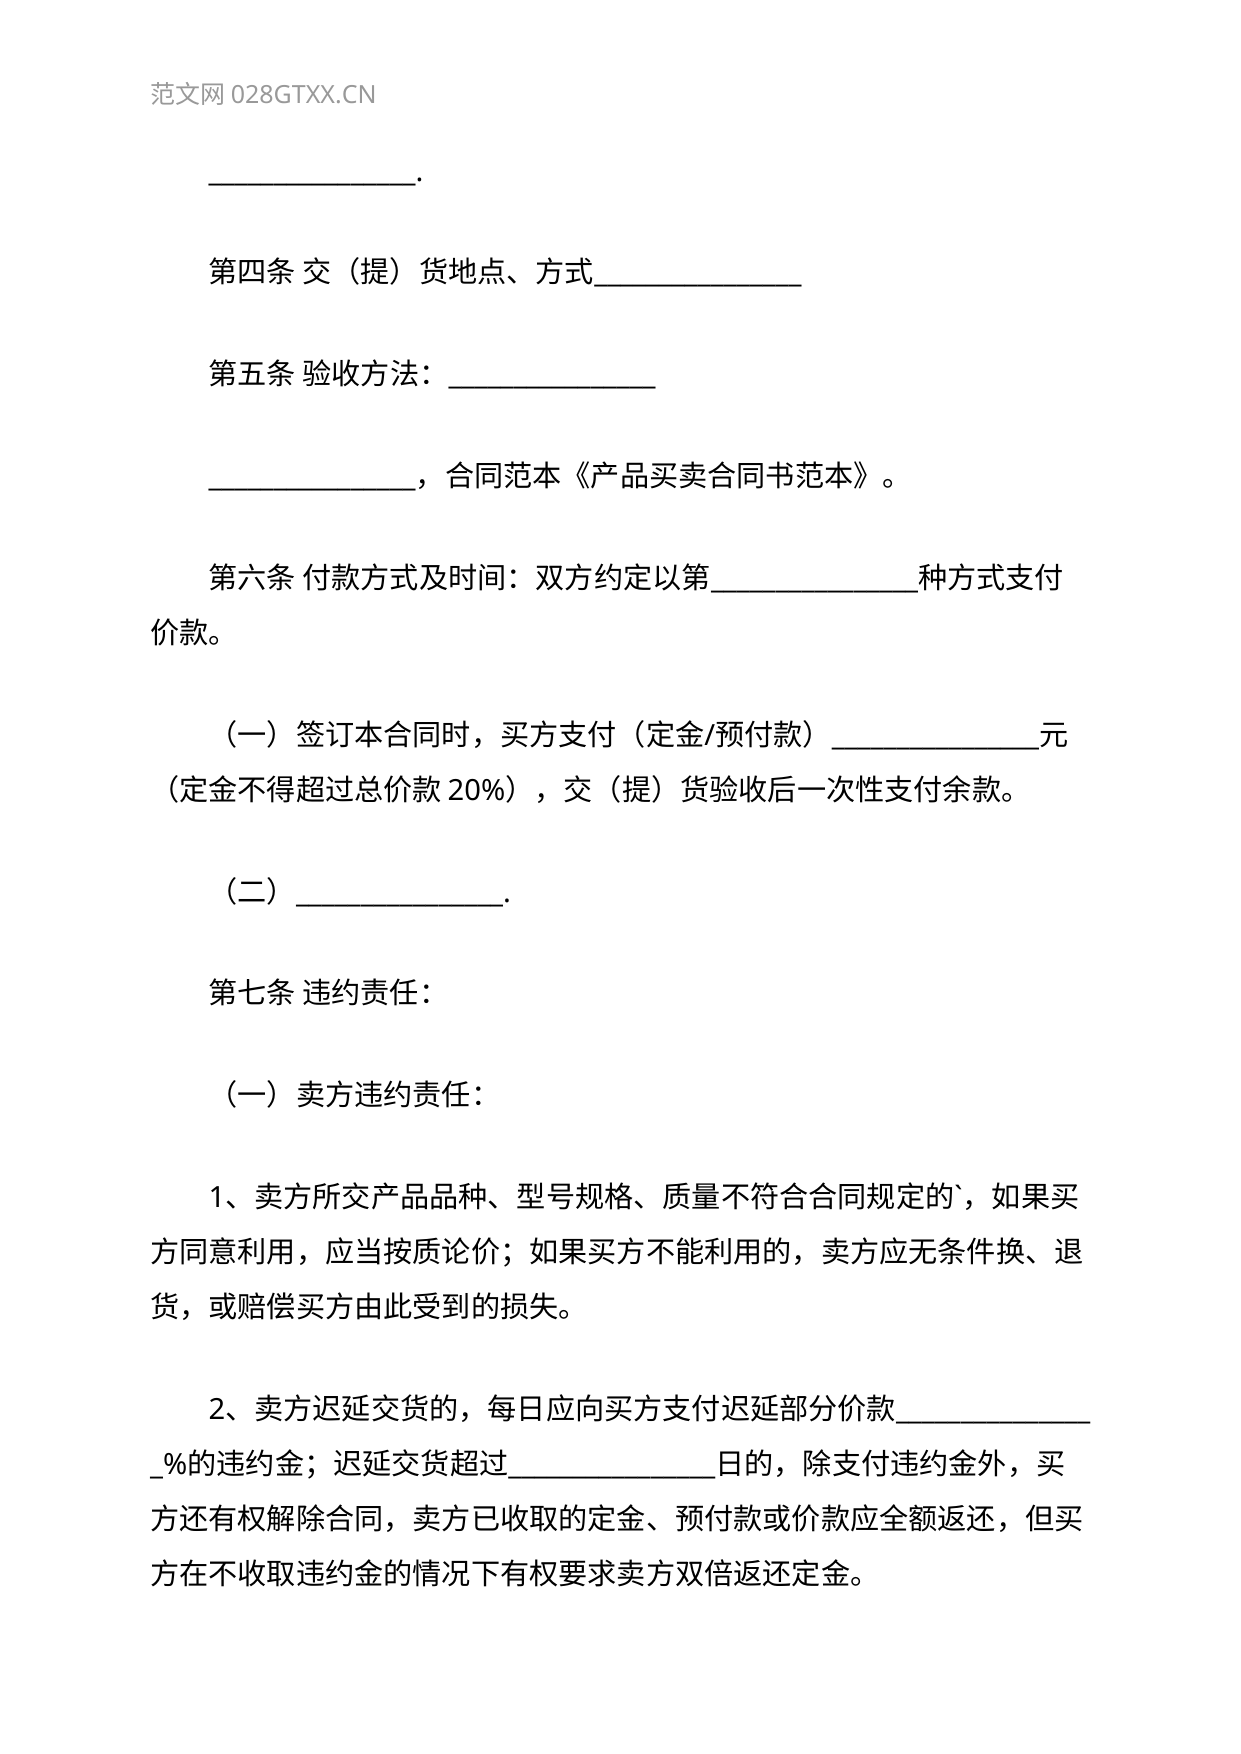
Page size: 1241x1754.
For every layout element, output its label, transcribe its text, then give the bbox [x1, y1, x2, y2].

text 第五条 验收方法：________________ [150, 350, 1090, 393]
text 1、卖方所交产品品种、型号规格、质量不符合合同规定的`，如果买方同意利用，应当按质论价；如果买方不能利用的，卖方应无条件换、退货，或赔偿买方由此受到的损失。 [150, 1174, 1090, 1326]
text 第六条 付款方式及时间：双方约定以第________________种方式支付价款。 [150, 554, 1090, 652]
text （二）________________. [150, 868, 1090, 911]
text ________________. [150, 150, 1090, 190]
text 第四条 交（提）货地点、方式________________ [150, 248, 1090, 291]
text 第七条 违约责任： [150, 970, 1090, 1012]
text （一）卖方违约责任： [150, 1072, 1090, 1114]
text ________________，合同范本《产品买卖合同书范本》。 [150, 452, 1090, 495]
text （一）签订本合同时，买方支付（定金/预付款）________________元（定金不得超过总价款20%），交（提）货验收后一次性支付余款。 [150, 711, 1090, 808]
text 2、卖方迟延交货的，每日应向买方支付迟延部分价款________________%的违约金；迟延交货超过________________日的，除支付违约金外，买方还有权解除合同，卖方已收取的定金、预付款或价款应全额返还，但买方在不收取违约金的情况下有权要求卖方双倍返还定金。 [150, 1385, 1090, 1592]
